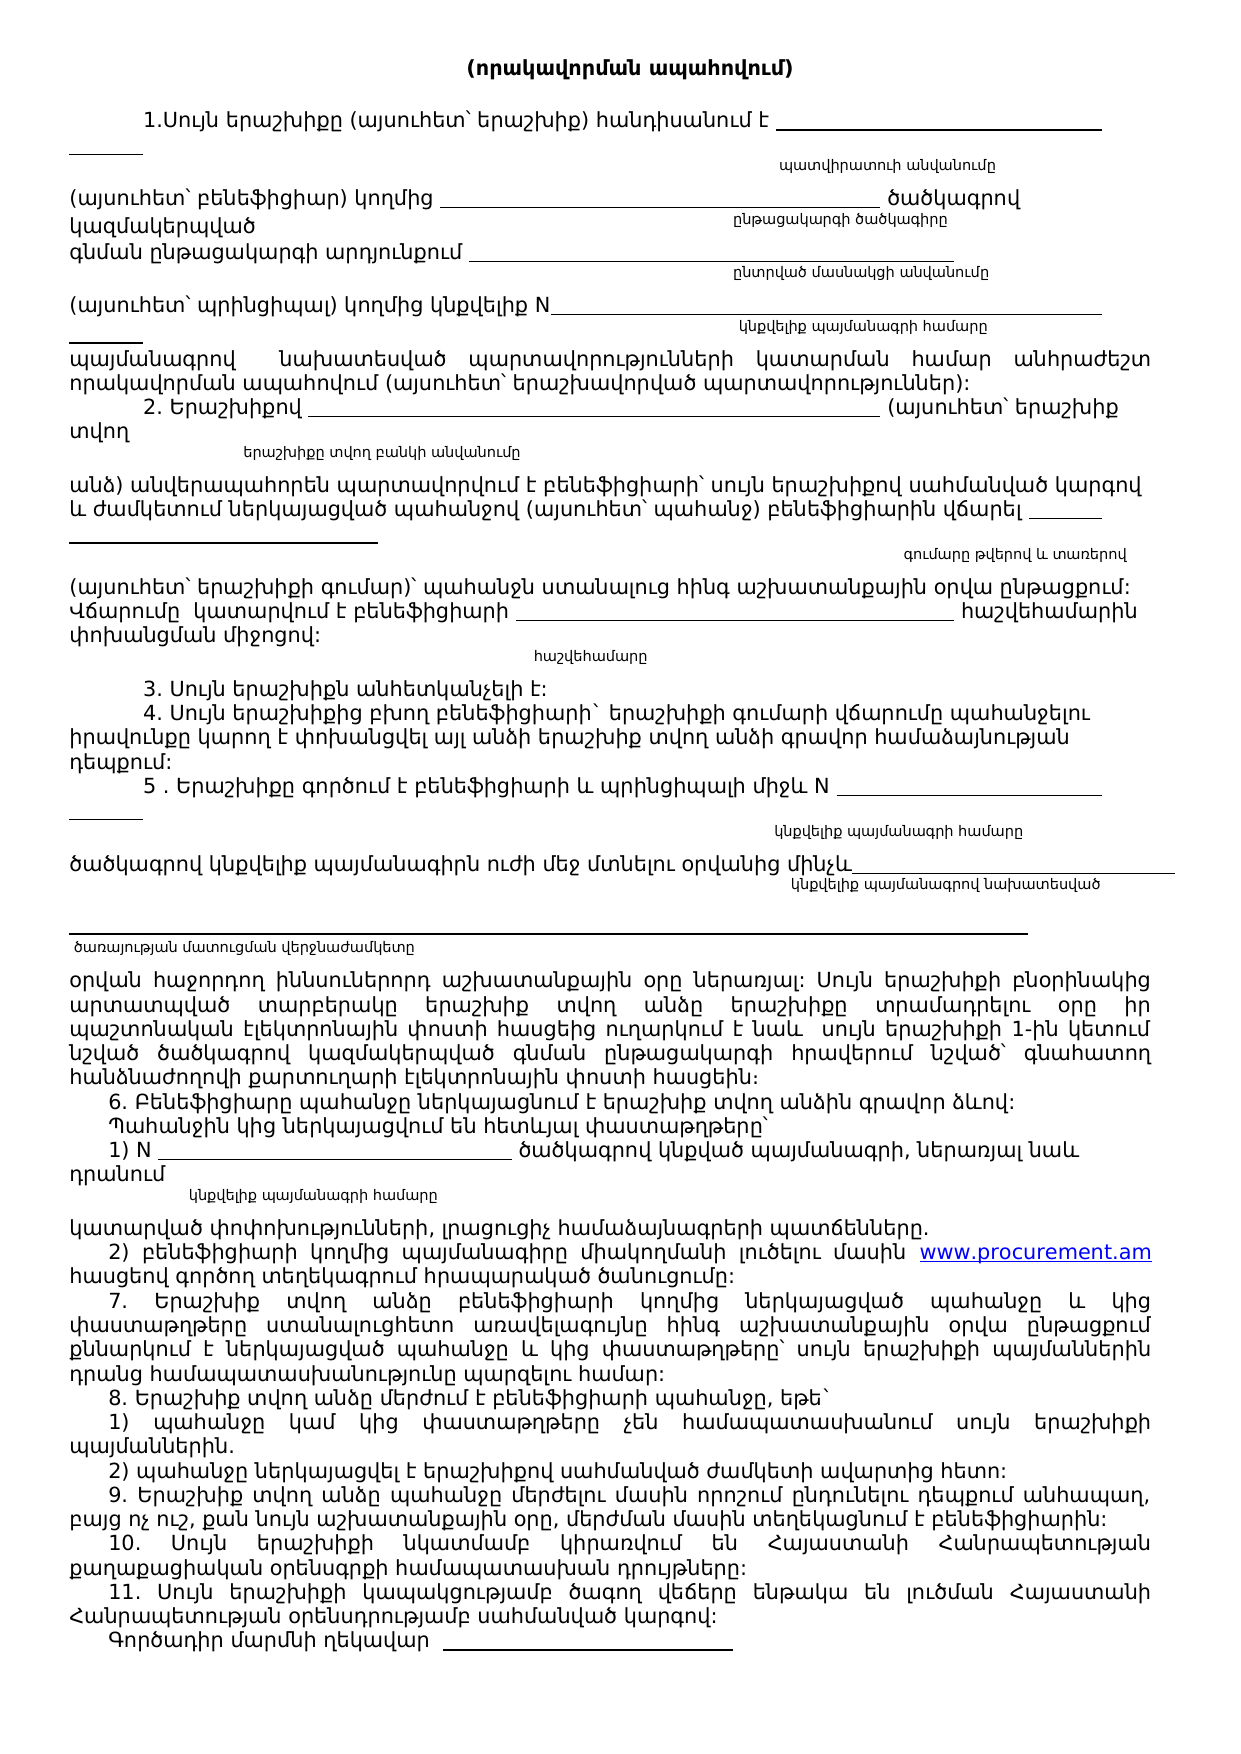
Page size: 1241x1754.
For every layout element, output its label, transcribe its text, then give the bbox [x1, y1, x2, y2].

text 3. Սույն երաշխիքն անհետկանչելի է: [69, 677, 1152, 701]
text 2) բենեֆիցիարի կողմից պայմանագիրը միակողմանի լուծելու մասին www.procurement.am հասցեով գործող տեղեկագրում հրապարակած ծանուցումը: [69, 1240, 1152, 1289]
text պայմանագրով նախատեսված պարտավորությունների կատարման համար անհրաժեշտ որակավորման ապահովում (այսուհետ՝ երաշխավորված պարտավորություններ): [69, 347, 1152, 395]
text (որակավորման ապահովում) [69, 56, 1152, 80]
text Պահանջին կից ներկայացվում են հետևյալ փաստաթղթերը՝ [69, 1114, 1152, 1138]
text 1) պահանջը կամ կից փաստաթղթերը չեն համապատասխանում սույն երաշխիքի պայմաններին. [69, 1410, 1152, 1459]
list օրվան հաջորդող իննսուներորդ աշխատանքային օրը ներառյալ: Սույն երաշխիքի բնօրինակից արտատպված տարբերակը երաշխիք տվող անձը երաշխիքը տրամադրելու օրը իր պաշտոնական էլեկտրոնային փոստի հասցեից ուղարկում է նաև սույն երաշխիքի 1-ին կետում նշված ծածկագրով կազմակերպված գնման ընթացակարգի հրավերում նշված՝ գնահատող հանձնաժողովի քարտուղարի էլեկտրոնային փոստի հասցեին։ [69, 968, 1152, 1090]
list կնքվելիք պայմանագրով նախատեսված [69, 876, 1152, 905]
text 7. Երաշխիք տվող անձը բենեֆիցիարի կողմից ներկայացված պահանջը և կից փաստաթղթերը ստանալուցհետո առավելագույնը հինգ աշխատանքային օրվա ընթացքում քննարկում է ներկայացված պահանջը և կից փաստաթղթերը՝ սույն երաշխիքի պայմաններին դրանց համապատասխանությունը պարզելու համար: [69, 1289, 1152, 1386]
text 2) պահանջը ներկայացվել է երաշխիքով սահմանված ժամկետի ավարտից հետո: [69, 1459, 1152, 1483]
text 1) N ծածկագրով կնքված պայմանագրի, ներառյալ նաև դրանում [69, 1138, 1152, 1187]
text հաշվեհամարը [143, 648, 1152, 677]
text պատվիրատուի անվանումը [659, 157, 1152, 186]
text Գործադիր մարմնի ղեկավար [69, 1628, 1152, 1653]
text 2. Երաշխիքով (այսուհետ՝ երաշխիք տվող [69, 395, 1152, 444]
text 6. Բենեֆիցիարը պահանջը ներկայացնում է երաշխիք տվող անձին գրավոր ձևով: [69, 1090, 1152, 1114]
text կատարված փոփոխությունների, լրացուցիչ համաձայնագրերի պատճենները. [69, 1216, 1152, 1240]
text 5 . Երաշխիքը գործում է բենեֆիցիարի և պրինցիպալի միջև N [69, 774, 1152, 822]
text (այսուհետ՝ երաշխիքի գումար)՝ պահանջն ստանալուց հինգ աշխատանքային օրվա ընթացքում: Վճարումը կատարվում է բենեֆիցիարի հաշվեհամարին փոխանցման միջոցով: [69, 575, 1152, 648]
text 4. Սույն երաշխիքից բխող բենեֆիցիարի` երաշխիքի գումարի վճարումը պահանջելու իրավունքը կարող է փոխանցվել այլ անձի երաշխիք տվող անձի գրավոր համաձայնության դեպքում: [69, 701, 1152, 774]
text 11. Սույն երաշխիքի կապակցությամբ ծագող վեճերը ենթակա են լուծման Հայաստանի Հանրապետության օրենսդրությամբ սահմանված կարգով: [69, 1580, 1152, 1628]
text կնքվելիք պայմանագրի համարը [69, 1187, 1152, 1216]
text գումարը թվերով և տառերով [807, 546, 1152, 575]
text գնման ընթացակարգի արդյունքում [69, 240, 1152, 264]
text կնքվելիք պայմանագրի համարը [585, 822, 1152, 852]
text (այսուհետ՝ բենեֆիցիար) կողմից ծածկագրով կազմակերպված ընթացակարգի ծածկագիրը [69, 186, 1152, 240]
text (այսուհետ՝ պրինցիպալ) կողմից կնքվելիք N կնքվելիք պայմանագրի համարը [69, 293, 1152, 347]
list ծառայության մատուցման վերջնաժամկետը [69, 939, 1152, 968]
text 9. Երաշխիք տվող անձը պահանջը մերժելու մասին որոշում ընդունելու դեպքում անհապաղ, բայց ոչ ուշ, քան նույն աշխատանքային օրը, մերժման մասին տեղեկացնում է բենեֆիցիարին: [69, 1483, 1152, 1531]
list ծածկագրով կնքվելիք պայմանագիրն ուժի մեջ մտնելու օրվանից մինչև [69, 852, 1152, 876]
text անձ) անվերապահորեն պարտավորվում է բենեֆիցիարի՝ սույն երաշխիքով սահմանված կարգով և ժամկետում ներկայացված պահանջով (այսուհետ՝ պահանջ) բենեֆիցիարին վճարել [69, 473, 1152, 546]
text 10. Սույն երաշխիքի նկատմամբ կիրառվում են Հայաստանի Հանրապետության քաղաքացիական օրենսգրքի համապատասխան դրույթները: [69, 1531, 1152, 1580]
text 8. Երաշխիք տվող անձը մերժում է բենեֆիցիարի պահանջը, եթե` [69, 1386, 1152, 1410]
text երաշխիքը տվող բանկի անվանումը [69, 444, 1152, 473]
text 1.Սույն երաշխիքը (այսուհետ՝ երաշխիք) հանդիսանում է [69, 108, 1152, 157]
text ընտրված մասնակցի անվանումը [69, 264, 1152, 293]
